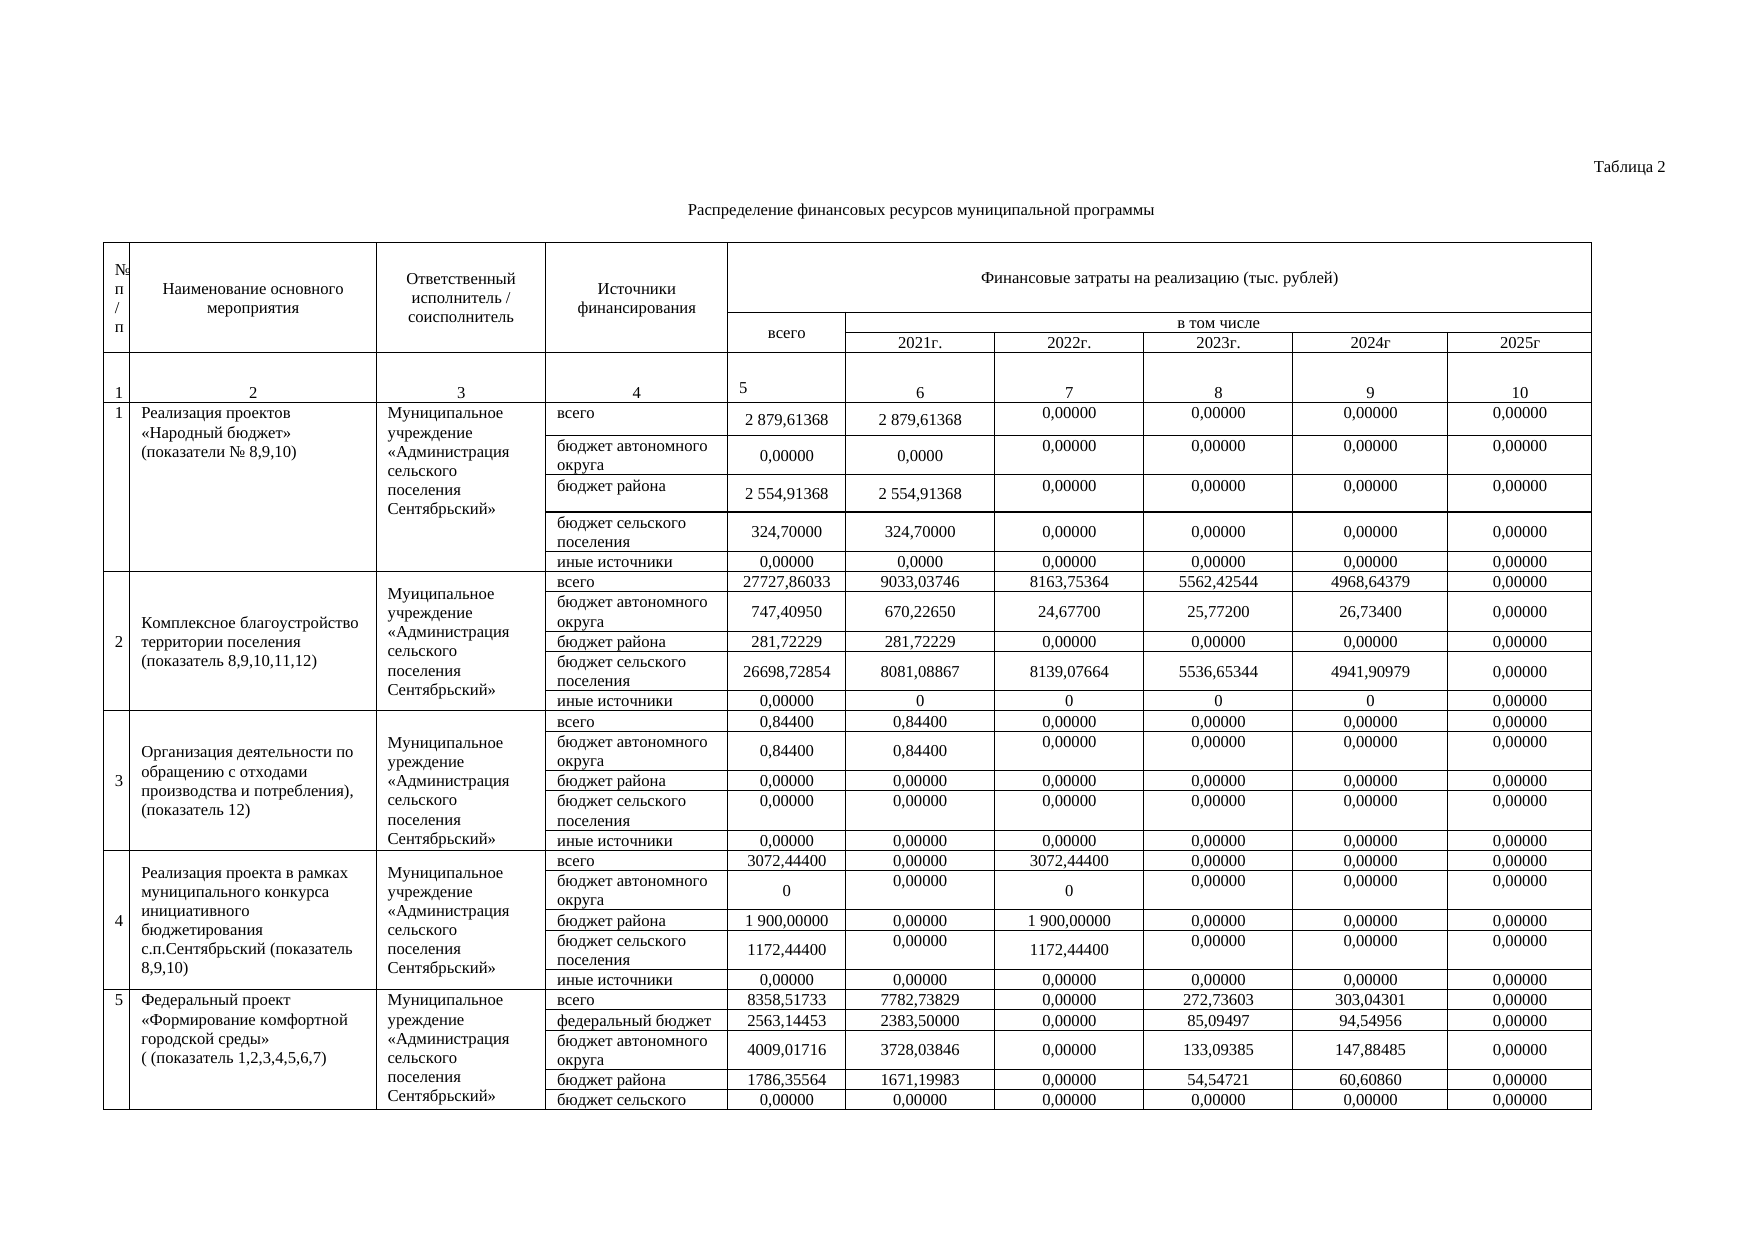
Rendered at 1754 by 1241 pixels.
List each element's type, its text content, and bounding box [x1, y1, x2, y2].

table_cell 0,00000 [728, 970, 845, 989]
table_cell 0,00000 [995, 1031, 1143, 1069]
table_cell 3072,44400 [995, 851, 1143, 870]
table_cell всего [546, 403, 727, 435]
table_cell 0,00000 [1293, 475, 1447, 511]
table_cell Муниципальное уреждение «Администрация сельского поселения Сентябрьский» [377, 711, 545, 850]
table_cell 0 [1293, 691, 1447, 710]
table_cell 0,00000 [1144, 403, 1292, 435]
table_cell Муниципальное учреждение «Администрация сельского поселения Сентябрьский» [377, 851, 545, 989]
table_cell бюджет сельского поселения [546, 513, 727, 551]
table_cell всего [546, 990, 727, 1009]
table_cell 0,00000 [1448, 436, 1591, 474]
text Распределение финансовых ресурсов муниципальной программы [177, 199, 1665, 218]
table_cell иные источники [546, 970, 727, 989]
table_cell 1 [104, 353, 129, 402]
table_cell 0,0000 [846, 436, 994, 474]
table_cell 0,00000 [728, 791, 845, 829]
table_cell 0,00000 [1293, 1090, 1447, 1109]
table_cell 0,00000 [995, 831, 1143, 850]
table_cell 0,00000 [1144, 475, 1292, 511]
table_cell 0,00000 [1448, 910, 1591, 929]
table_cell бюджет автономного округа [546, 1031, 727, 1069]
table_cell 0,00000 [1144, 711, 1292, 731]
table_cell 0,00000 [995, 711, 1143, 731]
table_cell иные источники [546, 552, 727, 571]
table_cell 94,54956 [1293, 1010, 1447, 1029]
table_cell всего [546, 572, 727, 591]
table_cell 3072,44400 [728, 851, 845, 870]
table_cell 1786,35564 [728, 1070, 845, 1089]
table_cell 1172,44400 [728, 931, 845, 969]
table_cell Муниципальное уреждение «Администрация сельского поселения Сентябрьский» [377, 990, 545, 1109]
table_cell 6 [846, 353, 994, 402]
table_cell 0,00000 [1144, 552, 1292, 571]
table_cell 0,00000 [1293, 791, 1447, 829]
table_cell 1172,44400 [995, 931, 1143, 969]
table_cell 0,00000 [1448, 711, 1591, 731]
table_cell 26698,72854 [728, 652, 845, 690]
table_cell 0 [728, 871, 845, 909]
table_cell бюджет района [546, 475, 727, 511]
table_cell 4 [104, 851, 129, 989]
table_cell 0,00000 [1448, 771, 1591, 790]
table_cell 0,00000 [846, 831, 994, 850]
table_cell 0,00000 [995, 475, 1143, 511]
table_cell 8081,08867 [846, 652, 994, 690]
table_cell 272,73603 [1144, 990, 1292, 1009]
table_cell 670,22650 [846, 592, 994, 631]
table_cell 2 879,61368 [728, 403, 845, 435]
table_cell 0,00000 [728, 1090, 845, 1109]
table_cell 0,00000 [1448, 970, 1591, 989]
table_cell 8163,75364 [995, 572, 1143, 591]
table_cell 8139,07664 [995, 652, 1143, 690]
table_cell 0,00000 [1293, 970, 1447, 989]
table_cell Реализация проекта в рамках муниципального конкурса инициативного бюджетирования с.п.Сентябрьский (показатель 8,9,10) [130, 851, 376, 989]
table_cell 0,00000 [995, 436, 1143, 474]
table_cell бюджет района [546, 910, 727, 929]
table_cell бюджет сельского поселения [546, 652, 727, 690]
table_cell 2021г. [846, 333, 994, 352]
table_cell 5 [104, 990, 129, 1109]
table_cell 0 [846, 691, 994, 710]
table_cell 1671,19983 [846, 1070, 994, 1089]
table_cell 0,84400 [846, 711, 994, 731]
table_cell 1 [104, 403, 129, 571]
table_cell 0,00000 [995, 990, 1143, 1009]
table_cell 0,00000 [1144, 513, 1292, 551]
table_cell 0,00000 [995, 771, 1143, 790]
table_cell 0,00000 [1144, 931, 1292, 969]
table_cell 2025г [1448, 333, 1591, 352]
table_cell иные источники [546, 691, 727, 710]
table_cell 27727,86033 [728, 572, 845, 591]
table_cell 0,84400 [728, 711, 845, 731]
table_cell 0,00000 [1448, 632, 1591, 651]
table_cell 0,00000 [995, 791, 1143, 829]
table_cell 0,00000 [728, 771, 845, 790]
table_cell Муниципальное учреждение «Администрация сельского поселения Сентябрьский» [377, 403, 545, 571]
table_cell бюджет района [546, 771, 727, 790]
table_cell 0,00000 [1293, 513, 1447, 551]
table_cell 0,00000 [846, 910, 994, 929]
table_cell 1 900,00000 [995, 910, 1143, 929]
table_cell 9 [1293, 353, 1447, 402]
table_cell 85,09497 [1144, 1010, 1292, 1029]
table_cell 0,00000 [1144, 436, 1292, 474]
table_cell 0,00000 [1293, 931, 1447, 969]
table_cell 60,60860 [1293, 1070, 1447, 1089]
table_cell 0,00000 [1448, 1010, 1591, 1029]
table_cell 3 [377, 353, 545, 402]
table_header Ответственный исполнитель / соисполнитель [377, 243, 545, 352]
table_cell бюджет автономного округа [546, 871, 727, 909]
table_cell 0,00000 [995, 403, 1143, 435]
table_cell 2 554,91368 [846, 475, 994, 511]
table_cell федеральный бюджет [546, 1010, 727, 1029]
table_cell 0,00000 [1293, 632, 1447, 651]
table_cell 0,00000 [846, 1090, 994, 1109]
table_cell 0,00000 [995, 970, 1143, 989]
table_cell 0,00000 [846, 931, 994, 969]
table_cell 0,00000 [1448, 851, 1591, 870]
table_cell бюджет автономного округа [546, 592, 727, 631]
table_cell 7782,73829 [846, 990, 994, 1009]
table_cell 0,00000 [1448, 592, 1591, 631]
table_cell бюджет автономного округа [546, 732, 727, 770]
table_cell 0,00000 [1144, 771, 1292, 790]
table_cell 0,00000 [1293, 910, 1447, 929]
table_cell Реализация проектов «Народный бюджет» (показатели № 8,9,10) [130, 403, 376, 571]
table_cell 0,00000 [1448, 1090, 1591, 1109]
table_cell бюджет района [546, 1070, 727, 1089]
table_cell 0,00000 [728, 691, 845, 710]
table_cell 0,00000 [1144, 831, 1292, 850]
table_cell бюджет сельского поселения [546, 931, 727, 969]
table_cell 8 [1144, 353, 1292, 402]
table_cell 281,72229 [728, 632, 845, 651]
table_cell 0,00000 [1293, 436, 1447, 474]
table_cell 5 [728, 353, 845, 402]
table_cell 2 [104, 572, 129, 710]
table_cell 0,00000 [995, 552, 1143, 571]
table_cell 0,00000 [1293, 851, 1447, 870]
table_cell 0,00000 [1144, 910, 1292, 929]
table_cell 0,00000 [995, 632, 1143, 651]
table_cell 0,00000 [1448, 572, 1591, 591]
table_cell 0 [995, 871, 1143, 909]
table_cell 0,00000 [1293, 552, 1447, 571]
table_cell 0,00000 [1448, 1031, 1591, 1069]
table_cell 2022г. [995, 333, 1143, 352]
table_cell 5536,65344 [1144, 652, 1292, 690]
table_cell 0,00000 [1448, 732, 1591, 770]
table_cell 0,00000 [728, 831, 845, 850]
table_cell 0 [1144, 691, 1292, 710]
table_cell 0,00000 [995, 1010, 1143, 1029]
table_cell 25,77200 [1144, 592, 1292, 631]
table_cell 0,00000 [995, 513, 1143, 551]
table_cell 0,00000 [1144, 871, 1292, 909]
table_cell Муиципальное учреждение «Администрация сельского поселения Сентябрьский» [377, 572, 545, 710]
table_header Наименование основного мероприятия [130, 243, 376, 352]
table_cell 0,00000 [1448, 791, 1591, 829]
table_cell Федеральный проект «Формирование комфортной городской среды» ( (показатель 1,2,3,4,5,6,7) [130, 990, 376, 1109]
table_cell 0,00000 [1144, 970, 1292, 989]
table_cell всего [546, 851, 727, 870]
table_cell 0,84400 [846, 732, 994, 770]
table_cell 0,00000 [728, 552, 845, 571]
table_cell 2383,50000 [846, 1010, 994, 1029]
table_cell 4 [546, 353, 727, 402]
table_cell Комплексное благоустройство территории поселения (показатель 8,9,10,11,12) [130, 572, 376, 710]
table_cell 4968,64379 [1293, 572, 1447, 591]
text Таблица 2 [177, 156, 1665, 176]
table_cell всего [546, 711, 727, 731]
table_cell 0,00000 [1448, 403, 1591, 435]
table_cell 0,0000 [846, 552, 994, 571]
table_cell 0,00000 [995, 1090, 1143, 1109]
table_cell 4941,90979 [1293, 652, 1447, 690]
table_cell 0,00000 [846, 871, 994, 909]
table_cell 0,84400 [728, 732, 845, 770]
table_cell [546, 1090, 727, 1109]
table_cell в том числе [846, 313, 1591, 332]
table_cell 4009,01716 [728, 1031, 845, 1069]
table_header Финансовые затраты на реализацию (тыс. рублей) [728, 243, 1591, 312]
table_cell 147,88485 [1293, 1031, 1447, 1069]
table_cell 0,00000 [1448, 513, 1591, 551]
table_cell 10 [1448, 353, 1591, 402]
table_cell 0,00000 [995, 1070, 1143, 1089]
table_cell 0,00000 [1448, 652, 1591, 690]
table_cell 2 [130, 353, 376, 402]
table_cell всего [728, 313, 845, 352]
table_cell 2 554,91368 [728, 475, 845, 511]
table_cell 0,00000 [1448, 931, 1591, 969]
table_cell 0,00000 [1448, 990, 1591, 1009]
table_cell 0,00000 [1448, 871, 1591, 909]
table_cell 0,00000 [1293, 771, 1447, 790]
table_cell 26,73400 [1293, 592, 1447, 631]
table_cell 747,40950 [728, 592, 845, 631]
table_cell 24,67700 [995, 592, 1143, 631]
table_cell иные источники [546, 831, 727, 850]
table_cell 0,00000 [846, 970, 994, 989]
table_cell 0,00000 [846, 851, 994, 870]
table_cell 0,00000 [846, 791, 994, 829]
table_cell 0,00000 [1144, 851, 1292, 870]
table_cell 0,00000 [728, 436, 845, 474]
table_cell 2 879,61368 [846, 403, 994, 435]
table_cell 1 900,00000 [728, 910, 845, 929]
table_header № п/п [104, 243, 129, 352]
table_header Источники финансирования [546, 243, 727, 352]
table_cell бюджет сельского поселения [546, 791, 727, 829]
table_cell 0,00000 [1293, 831, 1447, 850]
table_cell 0,00000 [1144, 732, 1292, 770]
table_cell 303,04301 [1293, 990, 1447, 1009]
table_cell 3 [104, 711, 129, 850]
table_cell 0,00000 [1293, 732, 1447, 770]
table_cell 2023г. [1144, 333, 1292, 352]
table_cell 133,09385 [1144, 1031, 1292, 1069]
table_cell 7 [995, 353, 1143, 402]
table_cell 0,00000 [1144, 1090, 1292, 1109]
table_cell 0,00000 [1448, 691, 1591, 710]
table_cell 5562,42544 [1144, 572, 1292, 591]
table_cell 0,00000 [1144, 791, 1292, 829]
table_cell 0,00000 [995, 732, 1143, 770]
table_cell 0,00000 [1448, 831, 1591, 850]
table_cell 0,00000 [1293, 403, 1447, 435]
table_cell 2563,14453 [728, 1010, 845, 1029]
table_cell 9033,03746 [846, 572, 994, 591]
table_cell 324,70000 [846, 513, 994, 551]
table_cell 54,54721 [1144, 1070, 1292, 1089]
table_cell 3728,03846 [846, 1031, 994, 1069]
table_cell 0,00000 [1293, 711, 1447, 731]
table_cell бюджет района [546, 632, 727, 651]
table_cell 0,00000 [1448, 552, 1591, 571]
table_cell 281,72229 [846, 632, 994, 651]
table_cell 0,00000 [846, 771, 994, 790]
table_cell 2024г [1293, 333, 1447, 352]
table_cell 8358,51733 [728, 990, 845, 1009]
table_cell 0,00000 [1448, 1070, 1591, 1089]
table_cell 324,70000 [728, 513, 845, 551]
table_cell бюджет автономного округа [546, 436, 727, 474]
table_cell 0,00000 [1293, 871, 1447, 909]
table_cell 0,00000 [1448, 475, 1591, 511]
table_cell Организация деятельности по обращению с отходами производства и потребления), (показатель 12) [130, 711, 376, 850]
table_cell 0 [995, 691, 1143, 710]
table_cell 0,00000 [1144, 632, 1292, 651]
